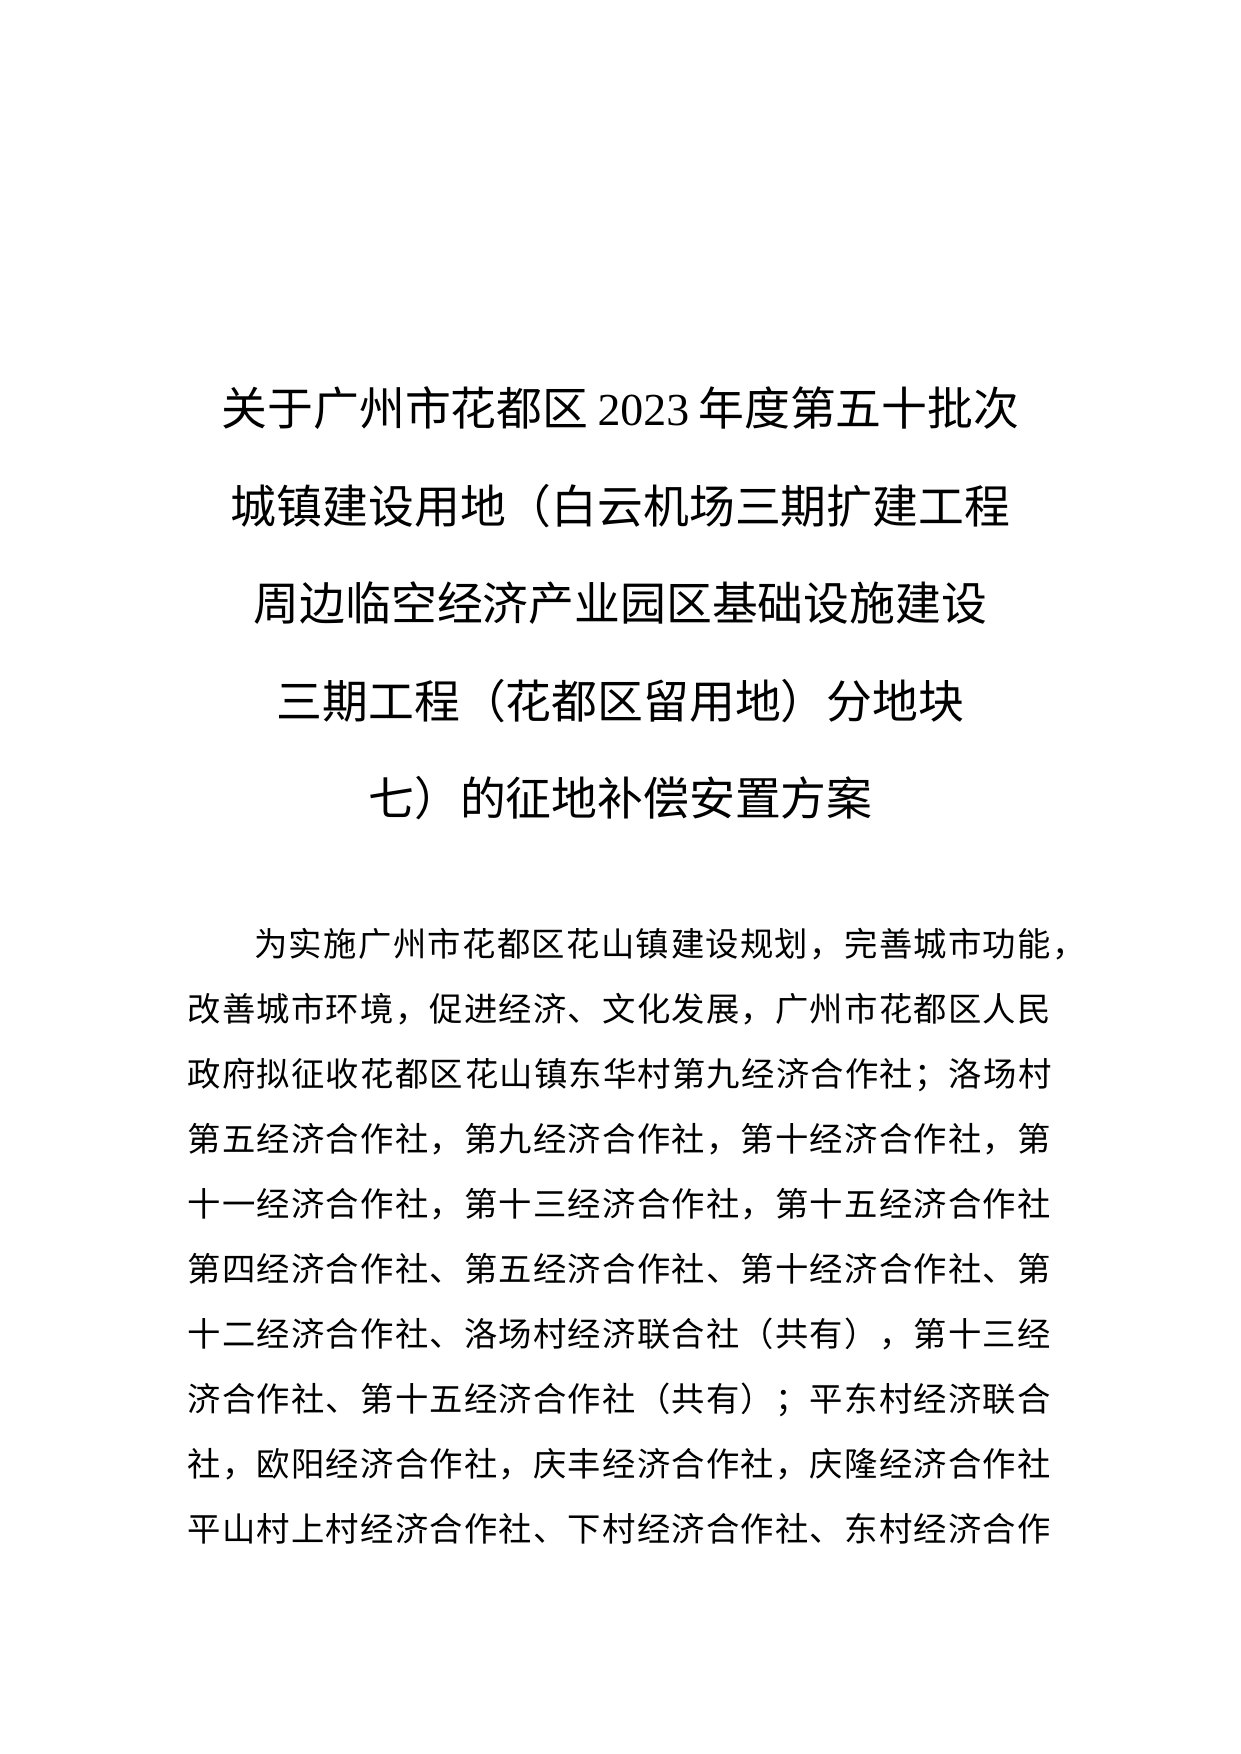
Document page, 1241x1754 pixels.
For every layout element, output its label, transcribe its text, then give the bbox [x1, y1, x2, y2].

text 七）的征地补偿安置方案 [187, 747, 1053, 844]
text 三期工程（花都区留用地）分地块 [187, 649, 1053, 747]
text 关于广州市花都区2023年度第五十批次 [187, 357, 1053, 454]
text 周边临空经济产业园区基础设施建设 [187, 552, 1053, 649]
text 城镇建设用地（白云机场三期扩建工程 [187, 454, 1053, 552]
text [187, 909, 1053, 1559]
